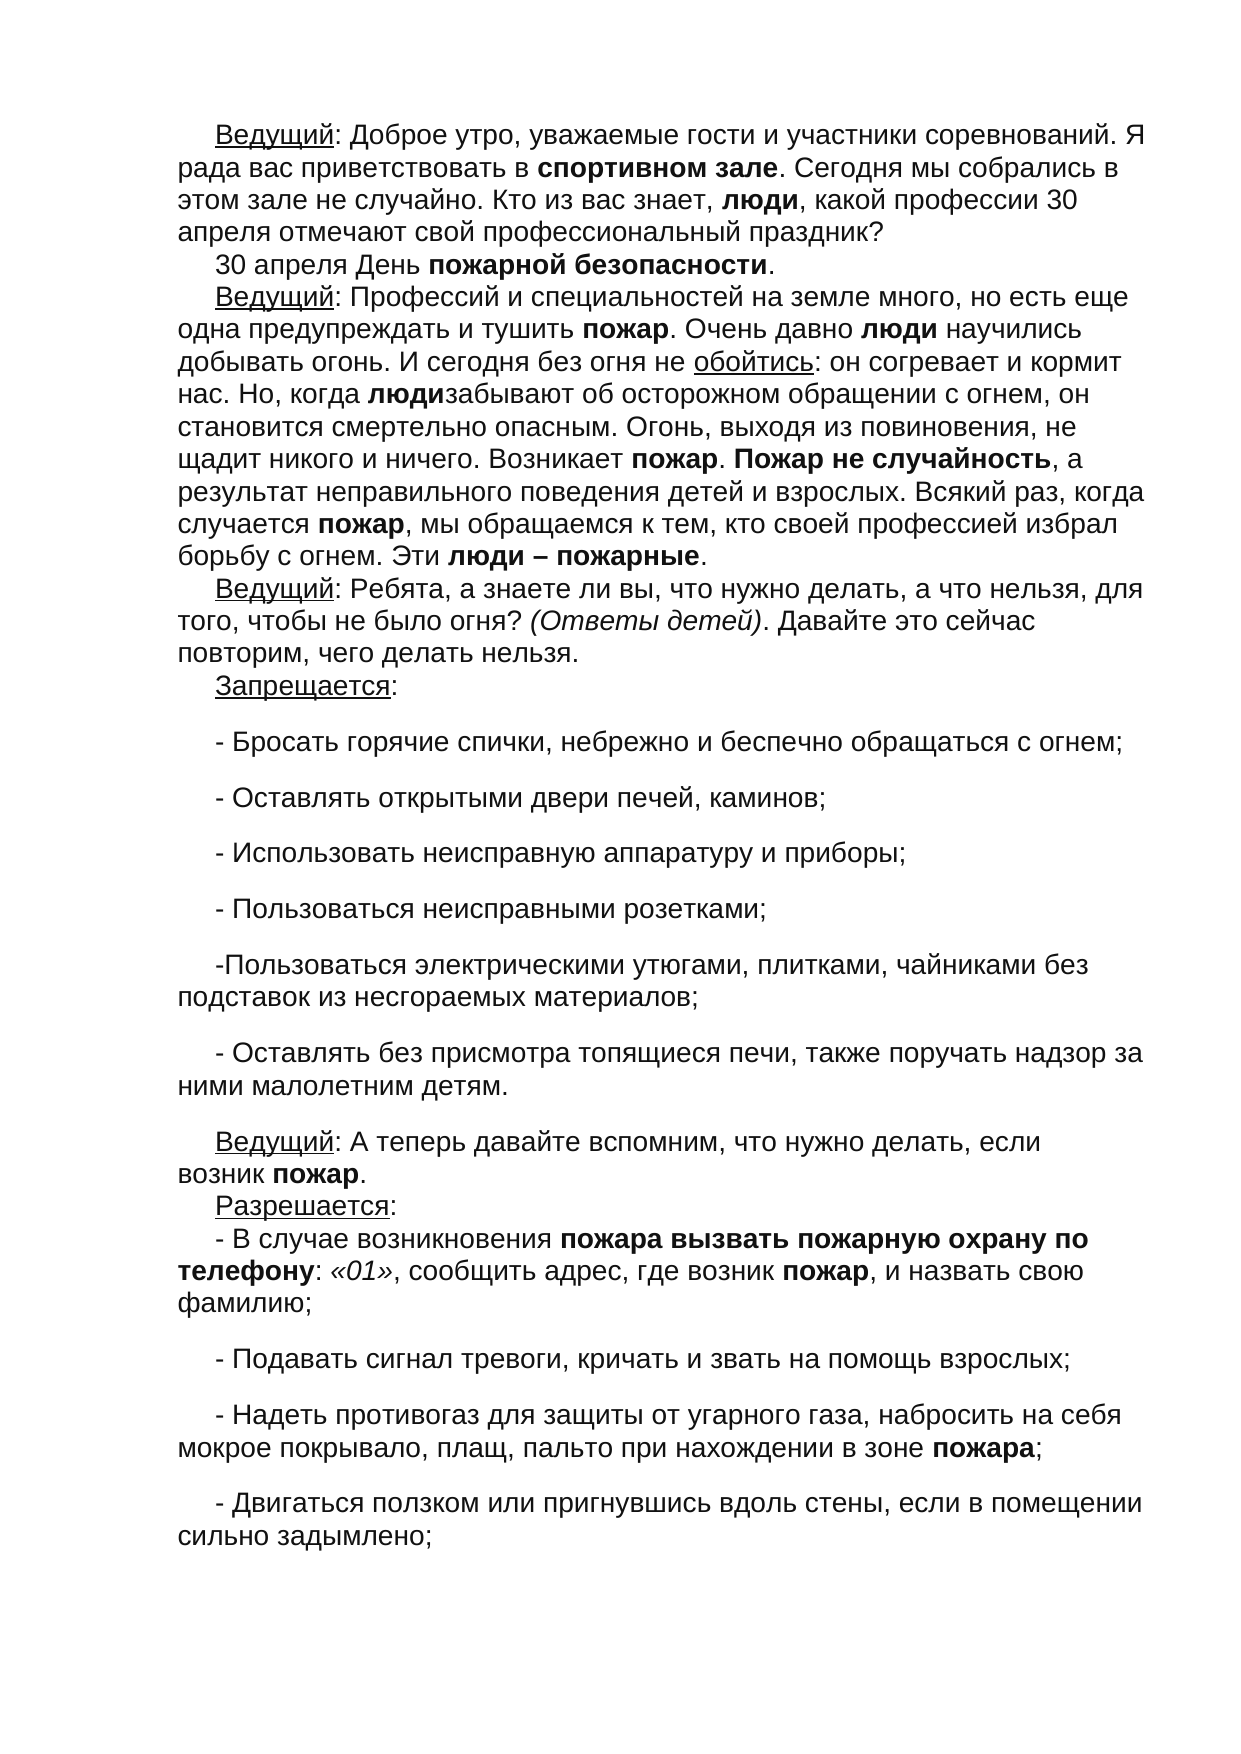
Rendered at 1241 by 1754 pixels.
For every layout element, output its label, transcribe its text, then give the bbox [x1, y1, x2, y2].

text Ведущий: Ребята, а знаете ли вы, что нужно делать, а что нельзя, для того, чтобы не было огня? (Ответы детей). Давайте это сейчас повторим, чего делать нельзя. [177, 572, 1152, 669]
text - Оставлять без присмотра топящиеся печи, также поручать надзор за ними малолетним детям. [177, 1036, 1152, 1101]
text - Надеть противогаз для защиты от угарного газа, набросить на себя мокрое покрывало, плащ, пальто при нахождении в зоне пожара; [177, 1398, 1152, 1463]
text -Пользоваться электрическими утюгами, плитками, чайниками без подставок из несгораемых материалов; [177, 948, 1152, 1013]
text Запрещается: [177, 669, 1152, 701]
text Ведущий: Профессий и специальностей на земле много, но есть еще одна предупреждать и тушить пожар. Очень давно люди научились добывать огонь. И сегодня без огня не обойтись: он согревает и кормит нас. Но, когда людизабывают об осторожном обращении с огнем, он становится смертельно опасным. Огонь, выходя из повиновения, не щадит никого и ничего. Возникает пожар. Пожар не случайность, а результат неправильного поведения детей и взрослых. Всякий раз, когда случается пожар, мы обращаемся к тем, кто своей профессией избрал борьбу с огнем. Эти люди – пожарные. [177, 280, 1152, 572]
text Разрешается: [177, 1189, 1152, 1222]
text - Оставлять открытыми двери печей, каминов; [177, 781, 1152, 813]
text - Подавать сигнал тревоги, кричать и звать на помощь взрослых; [177, 1342, 1152, 1375]
text 30 апреля День пожарной безопасности. [177, 248, 1152, 280]
text - Двигаться ползком или пригнувшись вдоль стены, если в помещении сильно задымлено; [177, 1486, 1152, 1551]
text Ведущий: Доброе утро, уважаемые гости и участники соревнований. Я рада вас приветствовать в спортивном зале. Сегодня мы собрались в этом зале не случайно. Кто из вас знает, люди, какой профессии 30 апреля отмечают свой профессиональный праздник? [177, 118, 1152, 248]
text - В случае возникновения пожара вызвать пожарную охрану по телефону: «01», сообщить адрес, где возник пожар, и назвать свою фамилию; [177, 1222, 1152, 1319]
text - Пользоваться неисправными розетками; [177, 892, 1152, 924]
text - Использовать неисправную аппаратуру и приборы; [177, 836, 1152, 869]
text Ведущий: А теперь давайте вспомним, что нужно делать, если возник пожар. [177, 1124, 1152, 1189]
text - Бросать горячие спички, небрежно и беспечно обращаться с огнем; [177, 725, 1152, 757]
